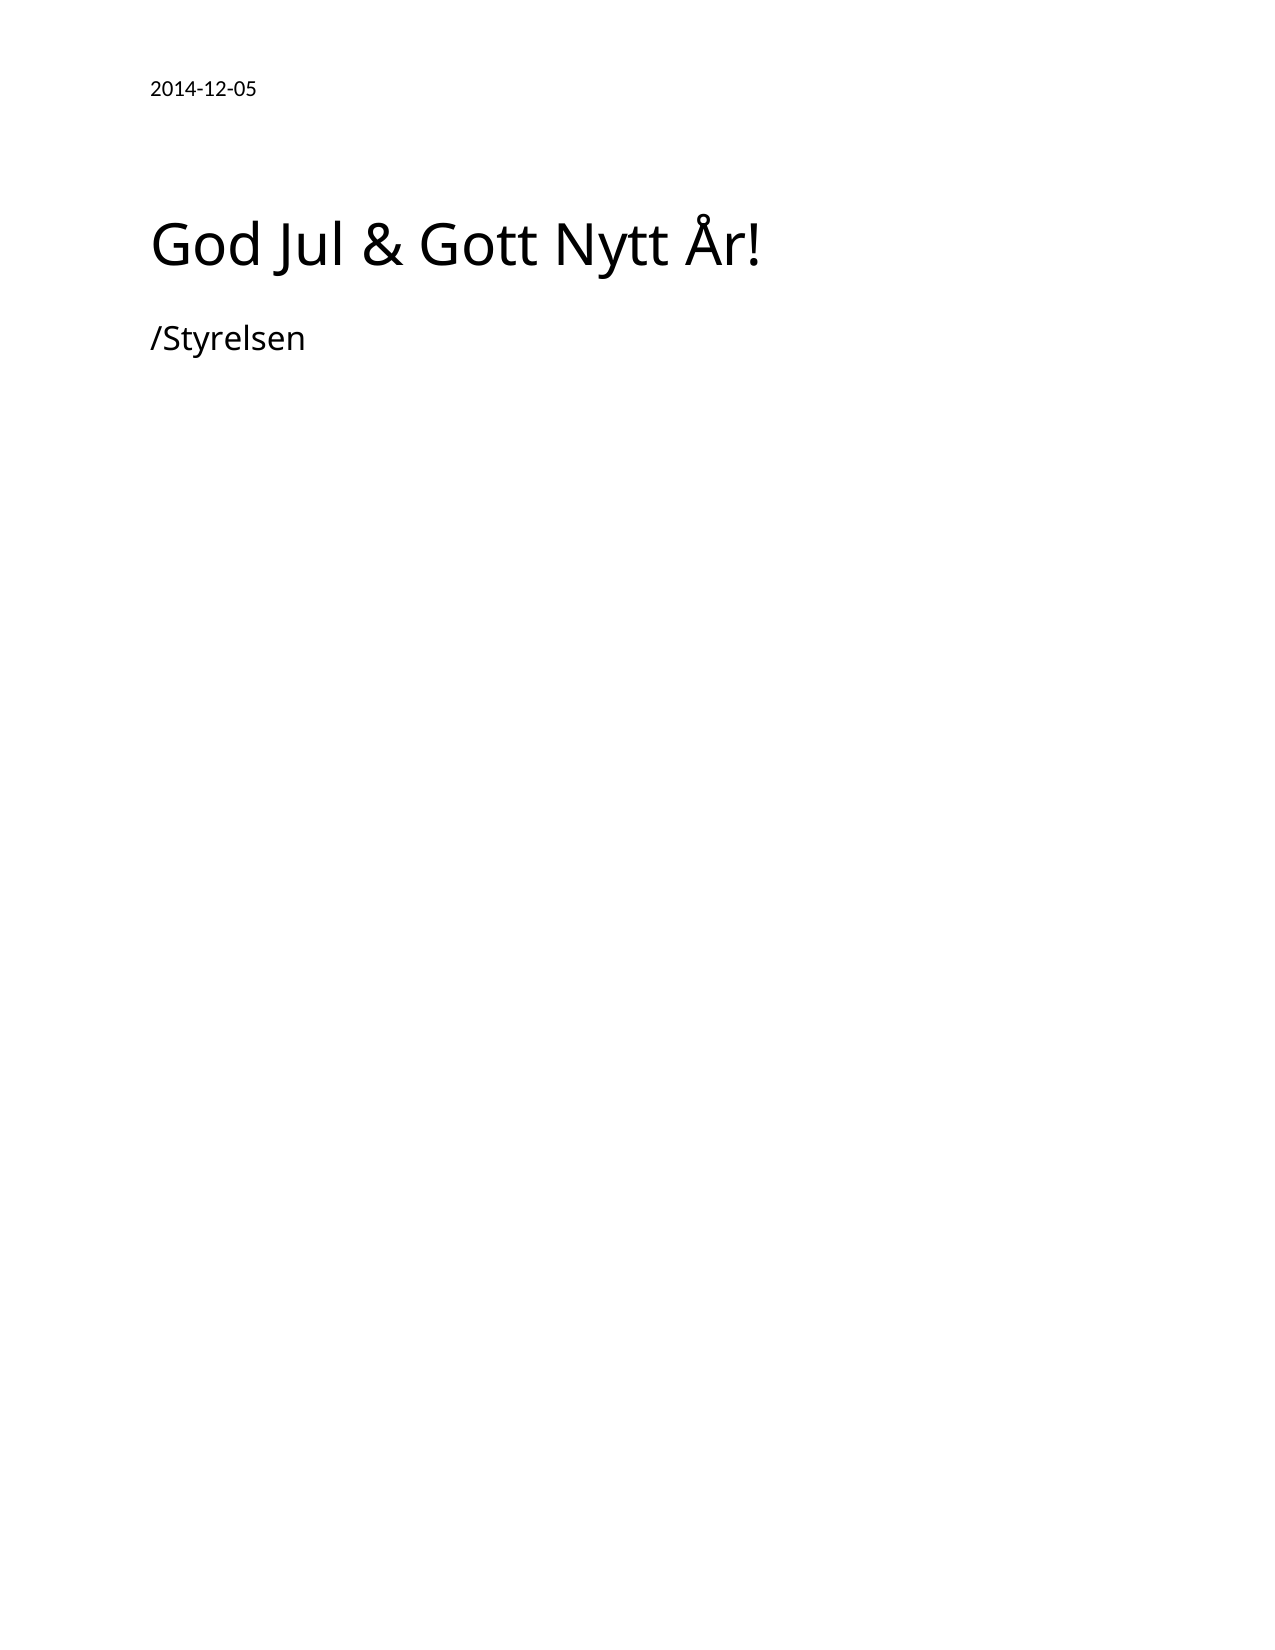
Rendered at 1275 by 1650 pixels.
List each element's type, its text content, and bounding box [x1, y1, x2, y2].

text /Styrelsen [150, 315, 1125, 361]
text God Jul & Gott Nytt År! [150, 203, 1125, 282]
